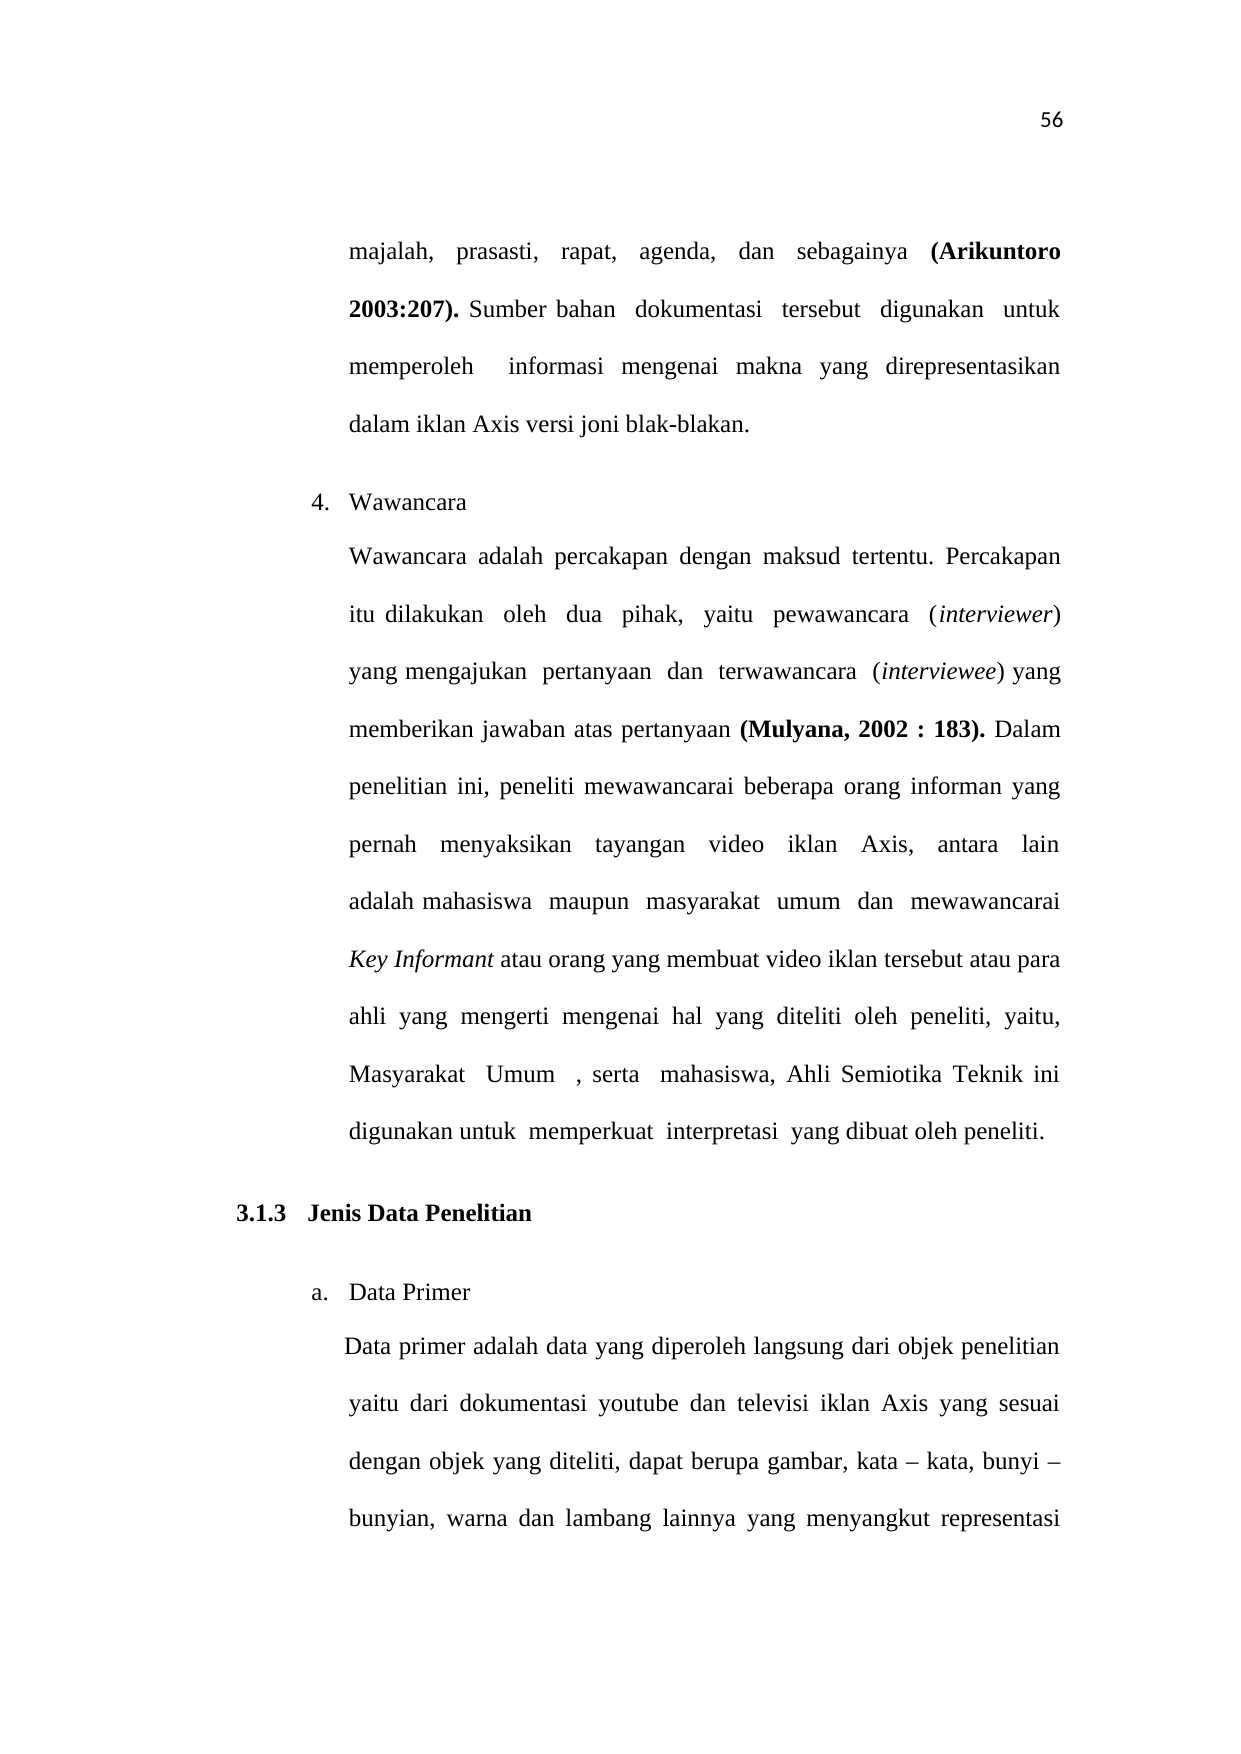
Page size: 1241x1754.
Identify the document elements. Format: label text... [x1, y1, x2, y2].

list Wawancara [311, 487, 1061, 517]
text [349, 236, 1061, 437]
list Data Primer [311, 1277, 1061, 1306]
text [344, 1331, 1061, 1532]
text 3.1.3 Jenis Data Penelitian [236, 1198, 1016, 1227]
text Wawancara adalah percakapan dengan maksud tertentu. Percakapan itu dilakukan oleh dua pihak, yaitu pewawancara (interviewer) yang mengajukan pertanyaan dan terwawancara (interviewee) yang memberikan jawaban atas pertanyaan (Mulyana, 2002 : 183). Dalam penelitian ini, peneliti mewawancarai beberapa orang informan yang pernah menyaksikan tayangan video iklan Axis, antara lain adalah mahasiswa maupun masyarakat umum dan mewawancarai Key Informant atau orang yang membuat video iklan tersebut atau para ahli yang mengerti mengenai hal yang diteliti oleh peneliti, yaitu, Masyarakat Umum , serta mahasiswa, Ahli Semiotika Teknik ini digunakan untuk memperkuat interpretasi yang dibuat oleh peneliti. [349, 541, 1061, 1145]
